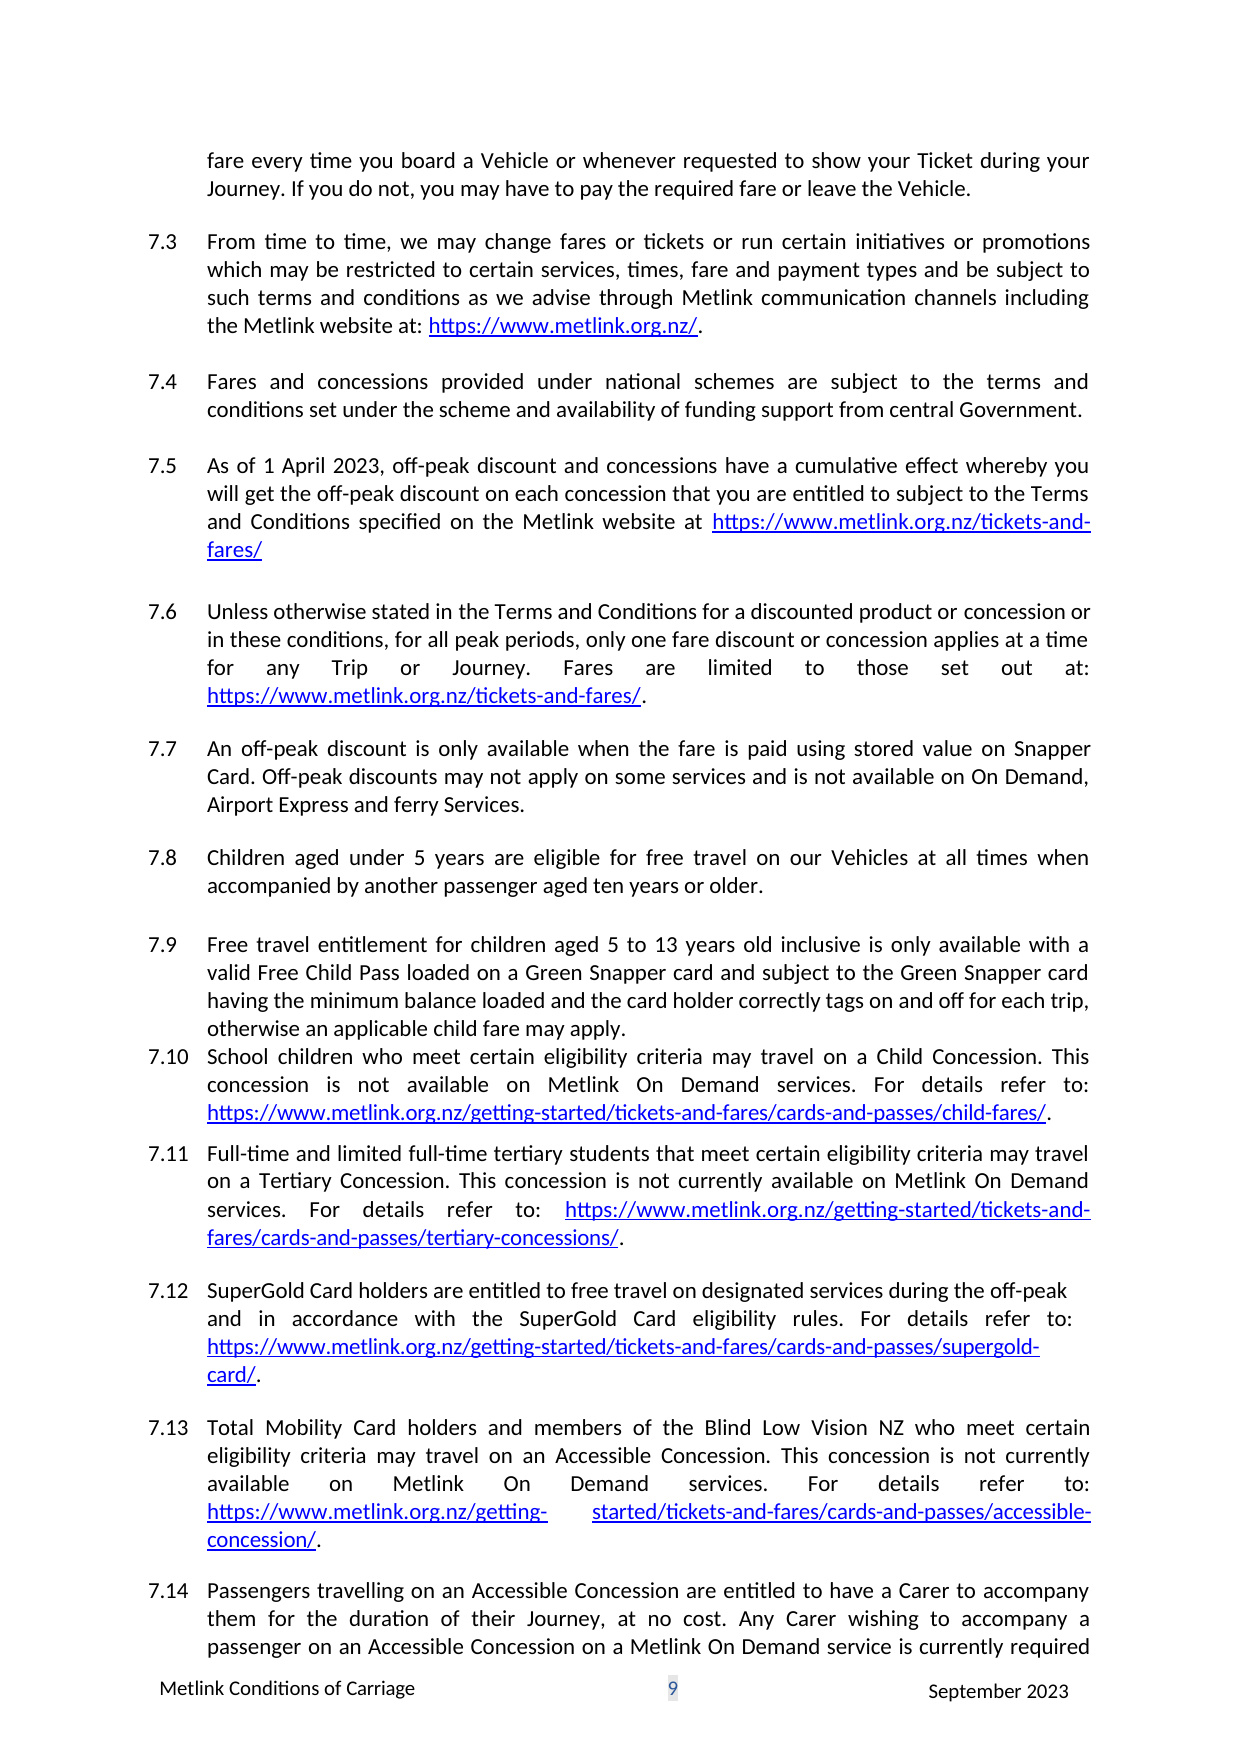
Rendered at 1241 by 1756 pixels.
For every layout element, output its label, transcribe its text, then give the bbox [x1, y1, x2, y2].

list An off-peak discount is only available when the fare is paid using stored value on Snapper Card. Off-peak discounts may not apply on some services and is not available on On Demand, Airport Express and ferry Services. [148, 734, 1091, 818]
list SuperGold Card holders are entitled to free travel on designated services during the off-peak and in accordance with the SuperGold Card eligibility rules. For details refer to: https://www.metlink.org.nz/getting-started/tickets-and-fares/cards-and-passes/supergold- card/. [148, 1276, 1091, 1388]
list Full-time and limited full-time tertiary students that meet certain eligibility criteria may travel on a Tertiary Concession. This concession is not currently available on Metlink On Demand services. For details refer to: https://www.metlink.org.nz/getting-started/tickets-and- fares/cards-and-passes/tertiary-concessions/. [148, 1139, 1091, 1251]
list Free travel entitlement for children aged 5 to 13 years old inclusive is only available with a valid Free Child Pass loaded on a Green Snapper card and subject to the Green Snapper card having the minimum balance loaded and the card holder correctly tags on and off for each trip, otherwise an applicable child fare may apply. [148, 930, 1091, 1042]
list Total Mobility Card holders and members of the Blind Low Vision NZ who meet certain eligibility criteria may travel on an Accessible Concession. This concession is not currently available on Metlink On Demand services. For details refer to: https://www.metlink.org.nz/getting- started/tickets-and-fares/cards-and-passes/accessible-concession/. [148, 1413, 1091, 1553]
list Fares and concessions provided under national schemes are subject to the terms and conditions set under the scheme and availability of funding support from central Government. [148, 367, 1091, 423]
list From time to time, we may change fares or tickets or run certain initiatives or promotions which may be restricted to certain services, times, fare and payment types and be subject to such terms and conditions as we advise through Metlink communication channels including the Metlink website at: https://www.metlink.org.nz/. [148, 227, 1091, 339]
list Unless otherwise stated in the Terms and Conditions for a discounted product or concession or in these conditions, for all peak periods, only one fare discount or concession applies at a time for any Trip or Journey. Fares are limited to those set out at: https://www.metlink.org.nz/tickets-and-fares/. [148, 597, 1091, 709]
list School children who meet certain eligibility criteria may travel on a Child Concession. This concession is not available on Metlink On Demand services. For details refer to: https://www.metlink.org.nz/getting-started/tickets-and-fares/cards-and-passes/child-fares/. [148, 1042, 1091, 1126]
list Children aged under 5 years are eligible for free travel on our Vehicles at all times when accompanied by another passenger aged ten years or older. [148, 843, 1091, 899]
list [148, 1576, 1090, 1660]
list As of 1 April 2023, off-peak discount and concessions have a cumulative effect whereby you will get the off-peak discount on each concession that you are entitled to subject to the Terms and Conditions specified on the Metlink website at https://www.metlink.org.nz/tickets-and-fares/ [148, 451, 1091, 563]
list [148, 146, 1091, 202]
